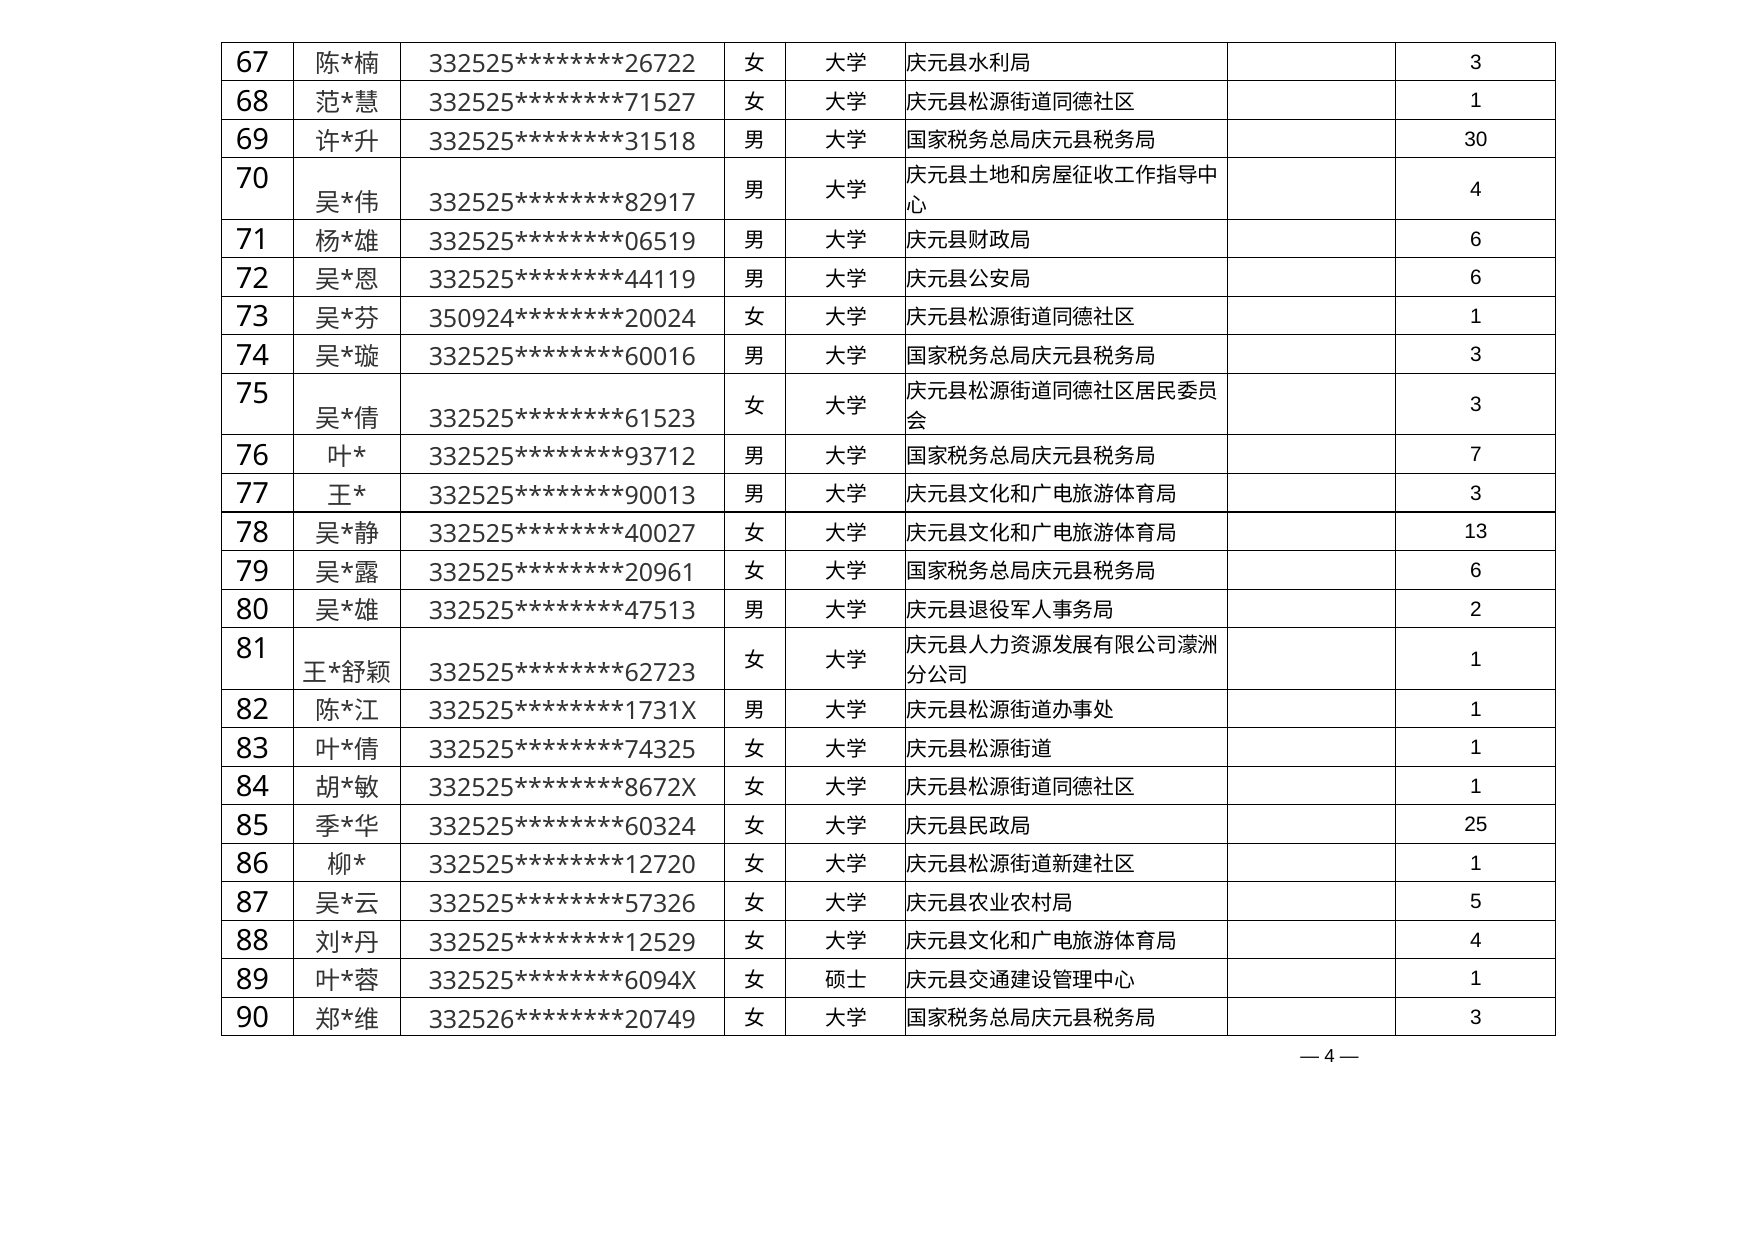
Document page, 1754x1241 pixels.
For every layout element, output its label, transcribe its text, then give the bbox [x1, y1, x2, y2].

table_cell 国家税务总局庆元县税务局 [906, 120, 1227, 157]
table_cell 大学 [786, 474, 905, 511]
table_cell [222, 513, 293, 550]
table_cell 叶*倩 [294, 728, 400, 766]
table_cell 庆元县松源街道同德社区 [906, 297, 1227, 334]
table_cell 大学 [786, 258, 905, 296]
table_cell 13 [1396, 513, 1555, 550]
table_cell [1228, 998, 1395, 1035]
table_cell 庆元县文化和广电旅游体育局 [906, 513, 1227, 550]
table_cell [222, 374, 293, 434]
table_cell 332525********06519 [401, 220, 724, 257]
table_cell 332525********31518 [401, 120, 724, 157]
table_cell 大学 [786, 728, 905, 766]
table_cell 332525********40027 [401, 513, 724, 550]
table_cell [222, 158, 293, 219]
table_cell 庆元县农业农村局 [906, 882, 1227, 920]
table_cell 女 [725, 767, 785, 804]
table_cell 女 [725, 805, 785, 843]
table_cell [222, 551, 293, 588]
table_cell [222, 335, 293, 373]
table_cell 男 [725, 158, 785, 219]
table_cell [1228, 844, 1395, 881]
table_cell 女 [725, 43, 785, 80]
table_cell [222, 844, 293, 881]
table_cell 柳* [294, 844, 400, 881]
table_cell 5 [1396, 882, 1555, 920]
table_cell 大学 [786, 43, 905, 80]
table_cell 女 [725, 81, 785, 119]
table_cell 1 [1396, 959, 1555, 997]
table_cell 332525********60016 [401, 335, 724, 373]
table_cell 男 [725, 258, 785, 296]
table_cell 庆元县财政局 [906, 220, 1227, 257]
table_cell [222, 805, 293, 843]
table_cell 3 [1396, 374, 1555, 434]
table_cell [222, 921, 293, 958]
table_cell 庆元县松源街道 [906, 728, 1227, 766]
table_cell 大学 [786, 882, 905, 920]
table_cell 王*舒颖 [294, 628, 400, 688]
table_cell 庆元县文化和广电旅游体育局 [906, 474, 1227, 511]
table_cell 叶* [294, 435, 400, 473]
table_cell 国家税务总局庆元县税务局 [906, 998, 1227, 1035]
table_cell 女 [725, 297, 785, 334]
table_cell 332525********90013 [401, 474, 724, 511]
table_cell 女 [725, 959, 785, 997]
table_cell 女 [725, 513, 785, 550]
table_cell 1 [1396, 844, 1555, 881]
table_cell [1228, 921, 1395, 958]
table_cell [222, 728, 293, 766]
table_cell 叶*蓉 [294, 959, 400, 997]
table_cell 332525********20961 [401, 551, 724, 588]
table_cell [1228, 220, 1395, 257]
table_cell 332525********1731X [401, 690, 724, 727]
table_cell 1 [1396, 728, 1555, 766]
table_cell 1 [1396, 767, 1555, 804]
table_cell 332525********60324 [401, 805, 724, 843]
table_cell 庆元县退役军人事务局 [906, 590, 1227, 627]
table_cell 庆元县土地和房屋征收工作指导中心 [906, 158, 1227, 219]
table_cell 大学 [786, 844, 905, 881]
table_cell 范*慧 [294, 81, 400, 119]
table_cell 1 [1396, 690, 1555, 727]
table_cell [222, 297, 293, 334]
table_cell 陈*楠 [294, 43, 400, 80]
table_cell [1228, 374, 1395, 434]
table_cell 3 [1396, 335, 1555, 373]
table_cell 庆元县交通建设管理中心 [906, 959, 1227, 997]
table_cell 大学 [786, 921, 905, 958]
table_cell 3 [1396, 474, 1555, 511]
table_cell 女 [725, 998, 785, 1035]
table_cell [1228, 551, 1395, 588]
table_cell 332525********71527 [401, 81, 724, 119]
table_cell [1228, 81, 1395, 119]
table_cell 大学 [786, 297, 905, 334]
table_cell 大学 [786, 435, 905, 473]
table_cell 吴*静 [294, 513, 400, 550]
table_cell [222, 882, 293, 920]
table_cell 女 [725, 728, 785, 766]
table_cell 庆元县松源街道同德社区 [906, 767, 1227, 804]
table_cell [222, 435, 293, 473]
table_cell 吴*露 [294, 551, 400, 588]
table_cell 大学 [786, 805, 905, 843]
table_cell [1228, 882, 1395, 920]
table_cell 大学 [786, 158, 905, 219]
table_cell [1228, 959, 1395, 997]
table_cell 吴*雄 [294, 590, 400, 627]
table_cell 大学 [786, 374, 905, 434]
table_cell 332525********82917 [401, 158, 724, 219]
table_cell 4 [1396, 158, 1555, 219]
table_cell 大学 [786, 220, 905, 257]
table_cell [222, 767, 293, 804]
table_cell 332525********12720 [401, 844, 724, 881]
table_cell [222, 120, 293, 157]
table_cell 332525********61523 [401, 374, 724, 434]
table_cell [222, 959, 293, 997]
table_cell [222, 628, 293, 688]
table_cell 国家税务总局庆元县税务局 [906, 435, 1227, 473]
table_cell [222, 258, 293, 296]
table_cell [222, 43, 293, 80]
table_cell 吴*伟 [294, 158, 400, 219]
table_cell 1 [1396, 297, 1555, 334]
table_cell 庆元县人力资源发展有限公司濛洲分公司 [906, 628, 1227, 688]
table_cell 332525********44119 [401, 258, 724, 296]
table_cell 女 [725, 921, 785, 958]
table_cell 庆元县公安局 [906, 258, 1227, 296]
table_cell [1228, 474, 1395, 511]
table_cell 男 [725, 435, 785, 473]
table_cell 大学 [786, 590, 905, 627]
table_cell 王* [294, 474, 400, 511]
table_cell 许*升 [294, 120, 400, 157]
table_cell 6 [1396, 551, 1555, 588]
table_cell 季*华 [294, 805, 400, 843]
table_cell 庆元县松源街道同德社区居民委员会 [906, 374, 1227, 434]
table_cell 杨*雄 [294, 220, 400, 257]
table_cell 庆元县民政局 [906, 805, 1227, 843]
table_cell 6 [1396, 220, 1555, 257]
table_cell 2 [1396, 590, 1555, 627]
table_cell 大学 [786, 628, 905, 688]
table_cell [1228, 120, 1395, 157]
table_cell [1228, 628, 1395, 688]
table_cell 吴*芬 [294, 297, 400, 334]
table_cell 男 [725, 590, 785, 627]
table_cell 大学 [786, 120, 905, 157]
table_cell 1 [1396, 628, 1555, 688]
table_cell 332525********47513 [401, 590, 724, 627]
table_cell 胡*敏 [294, 767, 400, 804]
table_cell 332525********12529 [401, 921, 724, 958]
table_cell 332526********20749 [401, 998, 724, 1035]
table_cell 男 [725, 220, 785, 257]
table_cell 大学 [786, 767, 905, 804]
table_cell 大学 [786, 335, 905, 373]
table_cell 350924********20024 [401, 297, 724, 334]
table_cell [1228, 728, 1395, 766]
table_cell 大学 [786, 690, 905, 727]
table_cell [222, 81, 293, 119]
table_cell 郑*维 [294, 998, 400, 1035]
table_cell 332525********74325 [401, 728, 724, 766]
table_cell [1228, 158, 1395, 219]
table_cell 6 [1396, 258, 1555, 296]
table_cell 吴*倩 [294, 374, 400, 434]
table_cell 庆元县水利局 [906, 43, 1227, 80]
table_cell 1 [1396, 81, 1555, 119]
table_cell 女 [725, 551, 785, 588]
table_cell [222, 474, 293, 511]
table_cell [222, 690, 293, 727]
table_cell 刘*丹 [294, 921, 400, 958]
table_cell 3 [1396, 998, 1555, 1035]
table_cell 硕士 [786, 959, 905, 997]
table_cell 332525********6094X [401, 959, 724, 997]
table_cell 国家税务总局庆元县税务局 [906, 335, 1227, 373]
table_cell 吴*云 [294, 882, 400, 920]
table_cell [1228, 435, 1395, 473]
table_cell [1228, 690, 1395, 727]
table_cell [1228, 335, 1395, 373]
table_cell 7 [1396, 435, 1555, 473]
table_cell 吴*恩 [294, 258, 400, 296]
table_cell 庆元县松源街道新建社区 [906, 844, 1227, 881]
table_cell 大学 [786, 513, 905, 550]
table_cell 332525********26722 [401, 43, 724, 80]
table_cell 女 [725, 374, 785, 434]
table_cell 大学 [786, 998, 905, 1035]
table_cell 3 [1396, 43, 1555, 80]
table_cell 332525********8672X [401, 767, 724, 804]
table_cell 女 [725, 882, 785, 920]
table_cell [1228, 297, 1395, 334]
table_cell 女 [725, 628, 785, 688]
table_cell 女 [725, 844, 785, 881]
table_cell [222, 998, 293, 1035]
table_cell 25 [1396, 805, 1555, 843]
table_cell [222, 590, 293, 627]
table_cell [1228, 43, 1395, 80]
table_cell 大学 [786, 551, 905, 588]
table_cell [1228, 767, 1395, 804]
table_cell 男 [725, 335, 785, 373]
table_cell 庆元县松源街道同德社区 [906, 81, 1227, 119]
table_cell [1228, 513, 1395, 550]
table_cell 国家税务总局庆元县税务局 [906, 551, 1227, 588]
table_cell 332525********93712 [401, 435, 724, 473]
table_cell [1228, 258, 1395, 296]
table_cell 332525********57326 [401, 882, 724, 920]
table_cell 男 [725, 474, 785, 511]
table_cell 男 [725, 120, 785, 157]
table_cell 332525********62723 [401, 628, 724, 688]
table_cell 30 [1396, 120, 1555, 157]
table_cell 大学 [786, 81, 905, 119]
table_cell 吴*璇 [294, 335, 400, 373]
table_cell 男 [725, 690, 785, 727]
table_cell [222, 220, 293, 257]
table_cell 庆元县松源街道办事处 [906, 690, 1227, 727]
table_cell [1228, 805, 1395, 843]
table_cell 庆元县文化和广电旅游体育局 [906, 921, 1227, 958]
table_cell 陈*江 [294, 690, 400, 727]
table_cell 4 [1396, 921, 1555, 958]
table_cell [1228, 590, 1395, 627]
